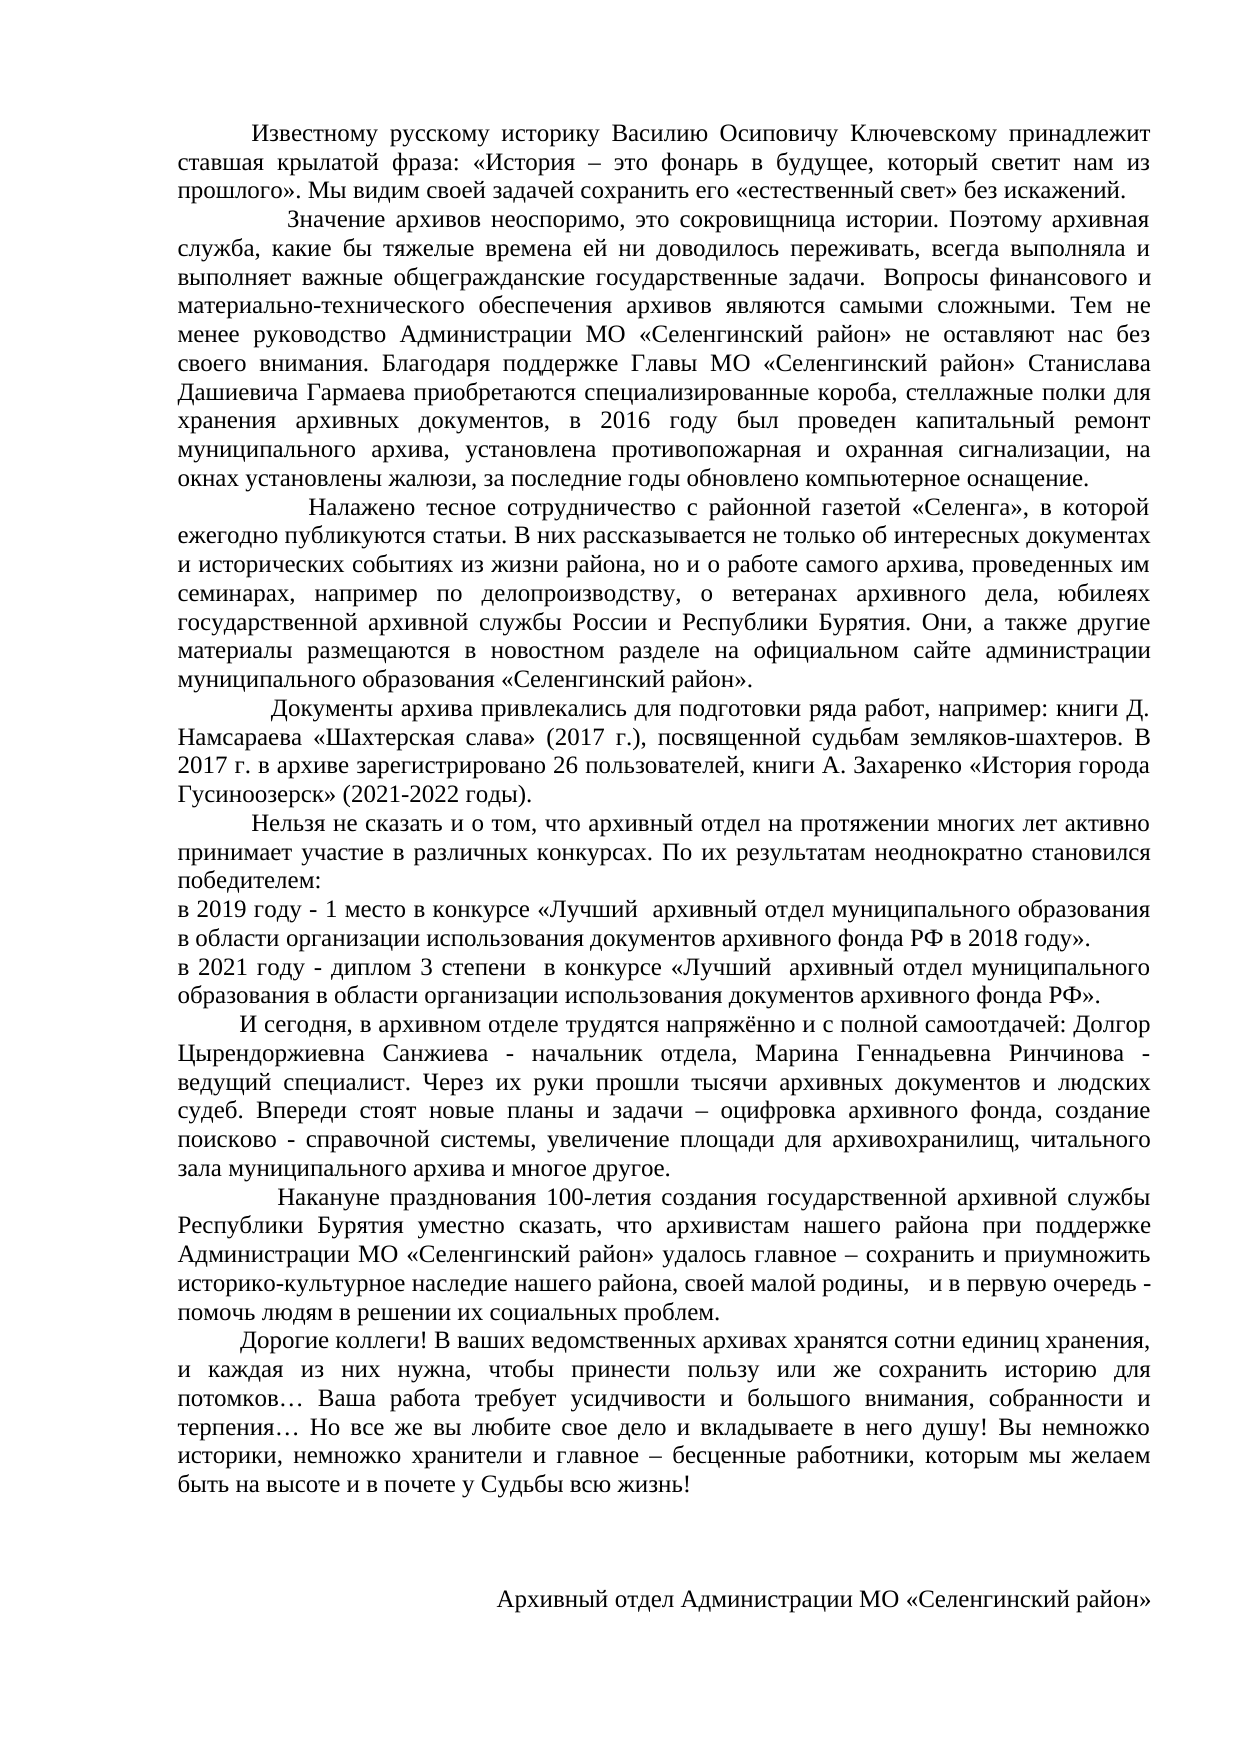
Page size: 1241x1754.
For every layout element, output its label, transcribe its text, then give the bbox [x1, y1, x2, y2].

text Известному русскому историку Василию Осиповичу Ключевскому принадлежит ставшая крылатой фраза: «История – это фонарь в будущее, который светит нам из прошлого». Мы видим своей задачей сохранить его «естественный свет» без искажений. [177, 118, 1152, 204]
text И сегодня, в архивном отделе трудятся напряжённо и с полной самоотдачей: Долгор Цырендоржиевна Санжиева - начальник отдела, Марина Геннадьевна Ринчинова - ведущий специалист. Через их руки прошли тысячи архивных документов и людских судеб. Впереди стоят новые планы и задачи – оцифровка архивного фонда, создание поисково - справочной системы, увеличение площади для архивохранилищ, читального зала муниципального архива и многое другое. [177, 1009, 1152, 1182]
text Накануне празднования 100-летия создания государственной архивной службы Республики Бурятия уместно сказать, что архивистам нашего района при поддержке Администрации МО «Селенгинский район» удалось главное – сохранить и приумножить историко-культурное наследие нашего района, своей малой родины, и в первую очередь - помочь людям в решении их социальных проблем. [177, 1182, 1152, 1326]
text в 2021 году - диплом 3 степени в конкурсе «Лучший архивный отдел муниципального образования в области организации использования документов архивного фонда РФ». [177, 952, 1152, 1009]
text Налажено тесное сотрудничество с районной газетой «Селенга», в которой ежегодно публикуются статьи. В них рассказывается не только об интересных документах и исторических событиях из жизни района, но и о работе самого архива, проведенных им семинарах, например по делопроизводству, о ветеранах архивного дела, юбилеях государственной архивной службы России и Республики Бурятия. Они, а также другие материалы размещаются в новостном разделе на официальном сайте администрации муниципального образования «Селенгинский район». [177, 492, 1152, 693]
text Документы архива привлекались для подготовки ряда работ, например: книги Д. Намсараева «Шахтерская слава» (2017 г.), посвященной судьбам земляков-шахтеров. В 2017 г. в архиве зарегистрировано 26 пользователей, книги А. Захаренко «История города Гусиноозерск» (2021-2022 годы). [177, 693, 1152, 808]
text в 2019 году - 1 место в конкурсе «Лучший архивный отдел муниципального образования в области организации использования документов архивного фонда РФ в 2018 году». [177, 894, 1152, 952]
text Дорогие коллеги! В ваших ведомственных архивах хранятся сотни единиц хранения, и каждая из них нужна, чтобы принести пользу или же сохранить историю для потомков… Ваша работа требует усидчивости и большого внимания, собранности и терпения… Но все же вы любите свое дело и вкладываете в него душу! Вы немножко историки, немножко хранители и главное – бесценные работники, которым мы желаем быть на высоте и в почете у Судьбы всю жизнь! [177, 1326, 1152, 1498]
text Нельзя не сказать и о том, что архивный отдел на протяжении многих лет активно принимает участие в различных конкурсах. По их результатам неоднократно становился победителем: [177, 808, 1152, 894]
text Архивный отдел Администрации МО «Селенгинский район» [177, 1584, 1152, 1613]
text Значение архивов неоспоримо, это сокровищница истории. Поэтому архивная служба, какие бы тяжелые времена ей ни доводилось переживать, всегда выполняла и выполняет важные общегражданские государственные задачи. Вопросы финансового и материально-технического обеспечения архивов являются самыми сложными. Тем не менее руководство Администрации МО «Селенгинский район» не оставляют нас без своего внимания. Благодаря поддержке Главы МО «Селенгинский район» Станислава Дашиевича Гармаева приобретаются специализированные короба, стеллажные полки для хранения архивных документов, в 2016 году был проведен капитальный ремонт муниципального архива, установлена противопожарная и охранная сигнализации, на окнах установлены жалюзи, за последние годы обновлено компьютерное оснащение. [177, 204, 1152, 492]
